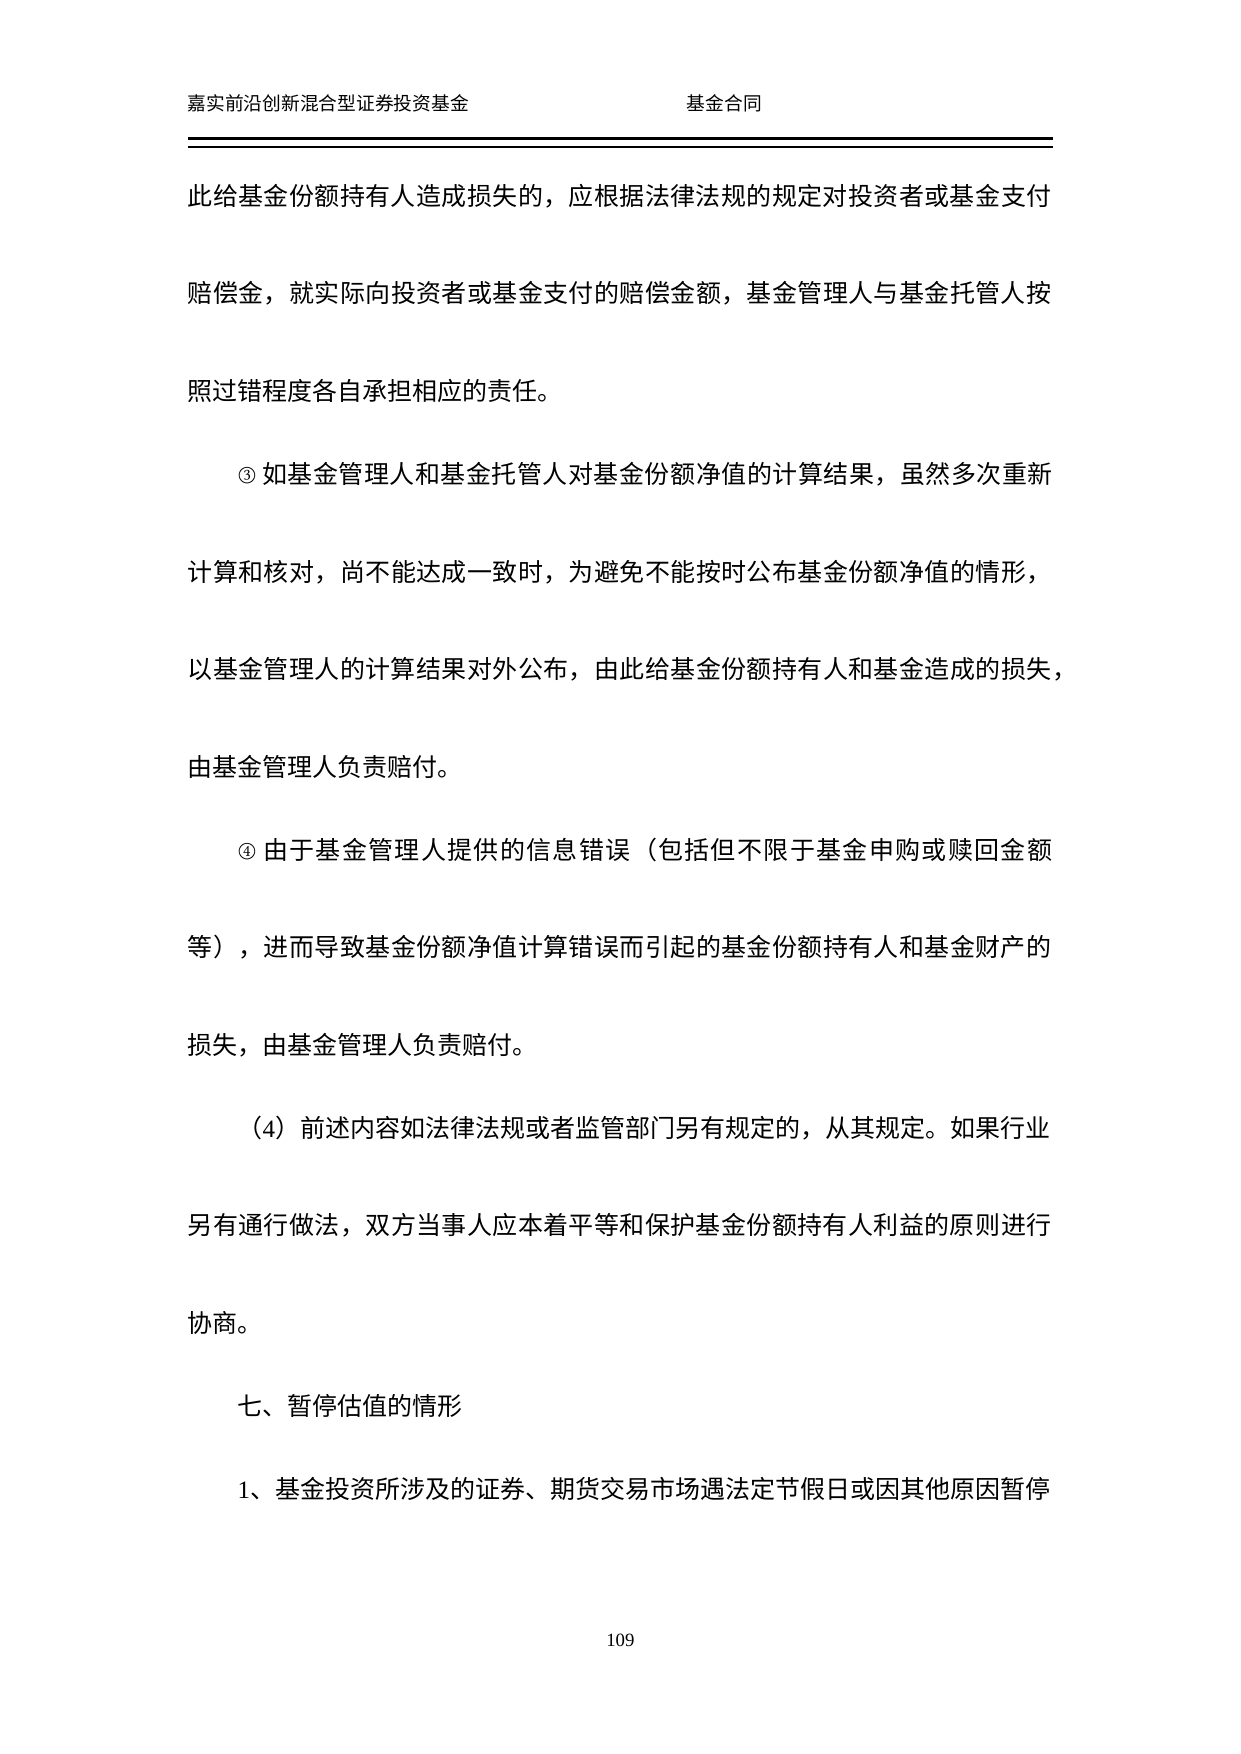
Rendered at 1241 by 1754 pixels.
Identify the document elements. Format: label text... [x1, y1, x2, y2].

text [187, 162, 1053, 422]
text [187, 1455, 1053, 1520]
text 七、暂停估值的情形 [187, 1372, 1053, 1437]
text ③如基金管理人和基金托管人对基金份额净值的计算结果，虽然多次重新计算和核对，尚不能达成一致时，为避免不能按时公布基金份额净值的情形，以基金管理人的计算结果对外公布，由此给基金份额持有人和基金造成的损失，由基金管理人负责赔付。 [187, 440, 1053, 798]
text （4）前述内容如法律法规或者监管部门另有规定的，从其规定。如果行业另有通行做法，双方当事人应本着平等和保护基金份额持有人利益的原则进行协商。 [187, 1094, 1053, 1354]
text ④由于基金管理人提供的信息错误（包括但不限于基金申购或赎回金额等），进而导致基金份额净值计算错误而引起的基金份额持有人和基金财产的损失，由基金管理人负责赔付。 [187, 816, 1053, 1076]
